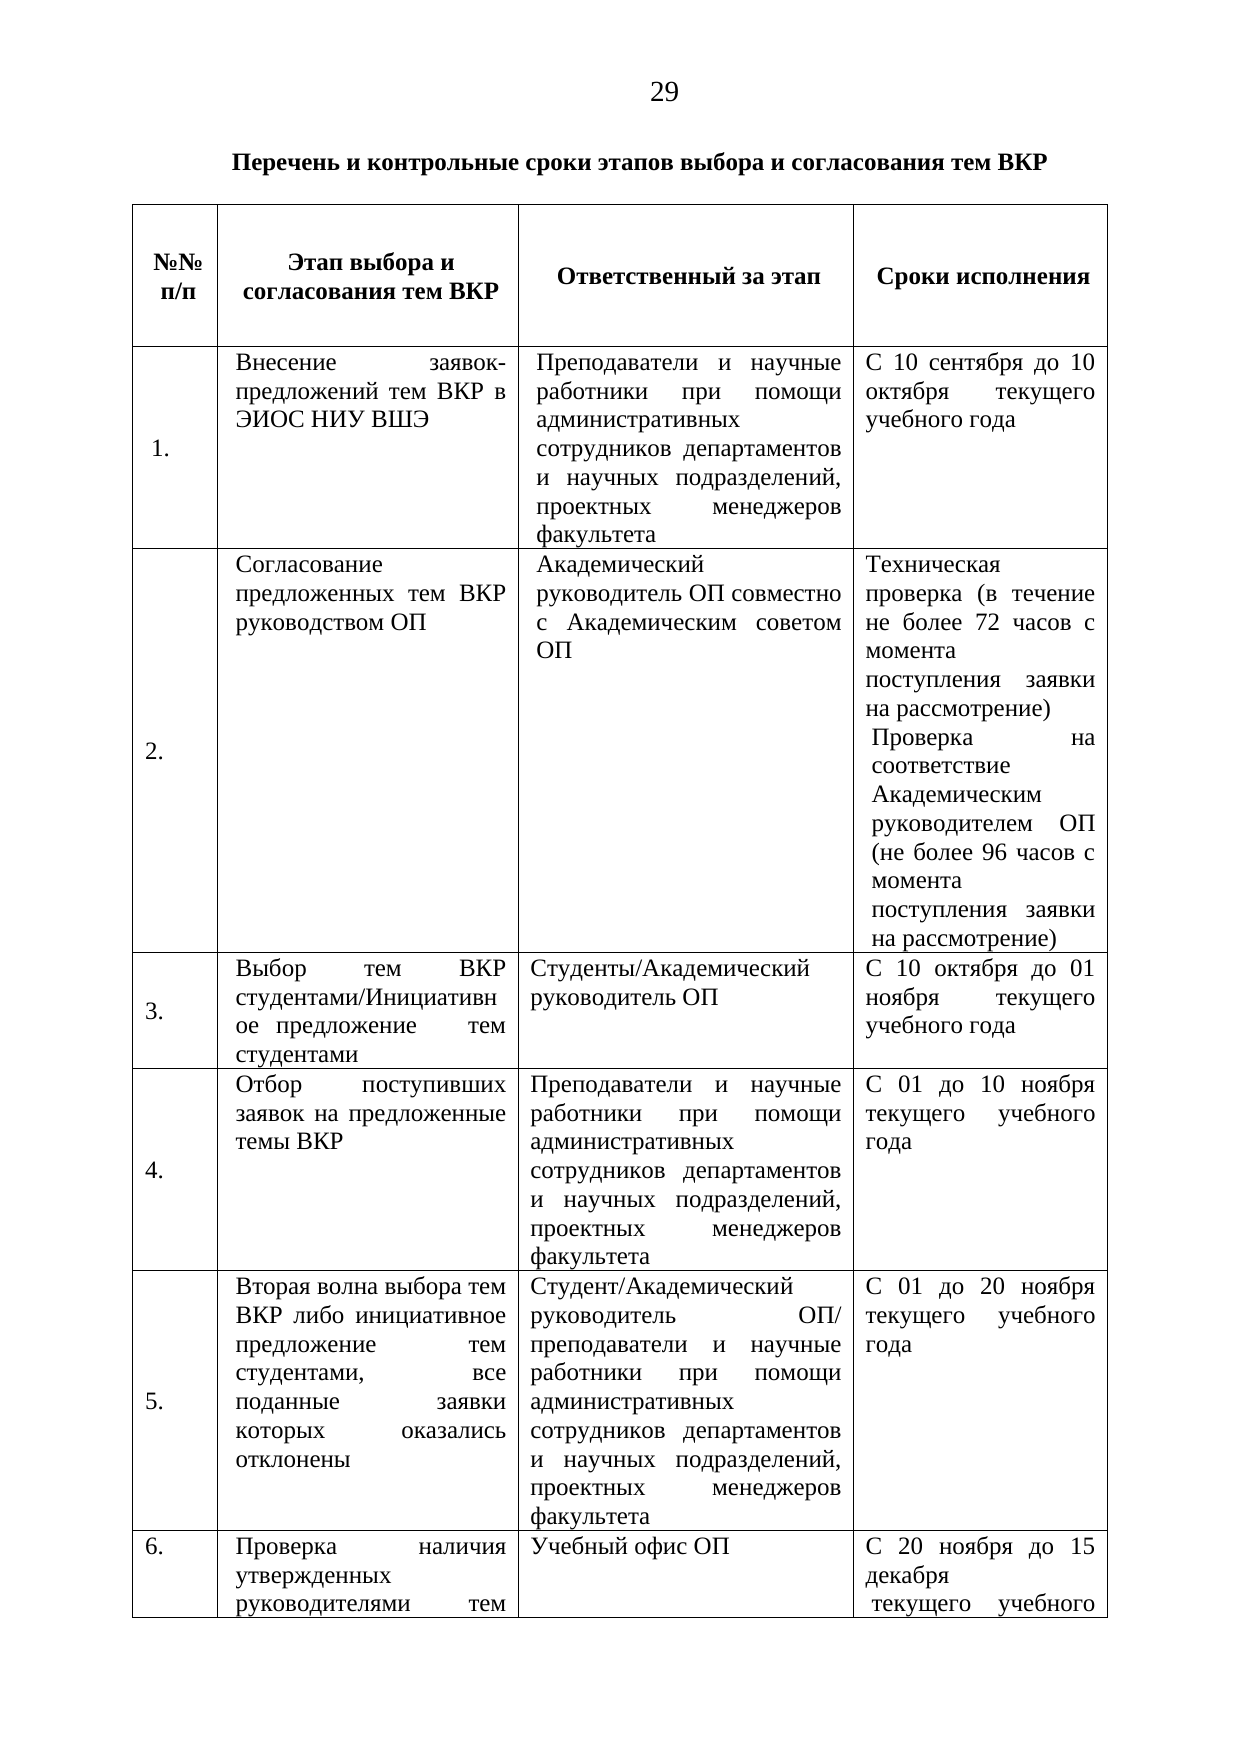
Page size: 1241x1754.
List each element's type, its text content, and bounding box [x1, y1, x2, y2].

table_cell Согласование предложенных тем ВКР руководством ОП [218, 549, 518, 952]
table_cell Академический руководитель ОП совместно с Академическим советом ОП [519, 549, 853, 952]
table_cell С 10 октября до 01 ноября текущего учебного года [854, 953, 1107, 1068]
table_cell С 10 сентября до 10 октября текущего учебного года [854, 347, 1107, 548]
table_cell Преподаватели и научные работники при помощи административных сотрудников департаментов и научных подразделений, проектных менеджеров факультета [519, 1069, 853, 1270]
text Перечень и контрольные сроки этапов выбора и согласования тем ВКР [177, 147, 1102, 176]
table_cell 2. [133, 549, 217, 952]
table_cell Отбор поступивших заявок на предложенные темы ВКР [218, 1069, 518, 1270]
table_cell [854, 1531, 1107, 1617]
table_cell Выбор тем ВКР студентами/Инициативное предложение тем студентами [218, 953, 518, 1068]
table_cell Техническая проверка (в течение не более 72 часов с момента поступления заявки на рассмотрение) Проверка на соответствие Академическим руководителем ОП (не более 96 часов с момента поступления заявки на рассмотрение) [854, 549, 1107, 952]
table_header Этап выбора и согласования тем ВКР [218, 205, 518, 346]
table_cell 5. [133, 1271, 217, 1530]
table_cell 6. [133, 1531, 217, 1617]
table_cell С 01 до 20 ноября текущего учебного года [854, 1271, 1107, 1530]
table_header Ответственный за этап [519, 205, 853, 346]
table_header №№ п/п [133, 205, 217, 346]
table_cell Студенты/Академический руководитель ОП [519, 953, 853, 1068]
table_cell С 01 до 10 ноября текущего учебного года [854, 1069, 1107, 1270]
table_cell Вторая волна выбора тем ВКР либо инициативное предложение тем студентами, все поданные заявки которых оказались отклонены [218, 1271, 518, 1530]
table_cell Учебный офис ОП [519, 1531, 853, 1617]
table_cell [218, 1531, 518, 1617]
table_cell 4. [133, 1069, 217, 1270]
table_header Сроки исполнения [854, 205, 1107, 346]
table_cell Студент/Академический руководитель ОП/ преподаватели и научные работники при помощи административных сотрудников департаментов и научных подразделений, проектных менеджеров факультета [519, 1271, 853, 1530]
table_cell Преподаватели и научные работники при помощи административных сотрудников департаментов и научных подразделений, проектных менеджеров факультета [519, 347, 853, 548]
table_cell 1. [133, 347, 217, 548]
table_cell 3. [133, 953, 217, 1068]
table_cell Внесение заявок-предложений тем ВКР в ЭИОС НИУ ВШЭ [218, 347, 518, 548]
